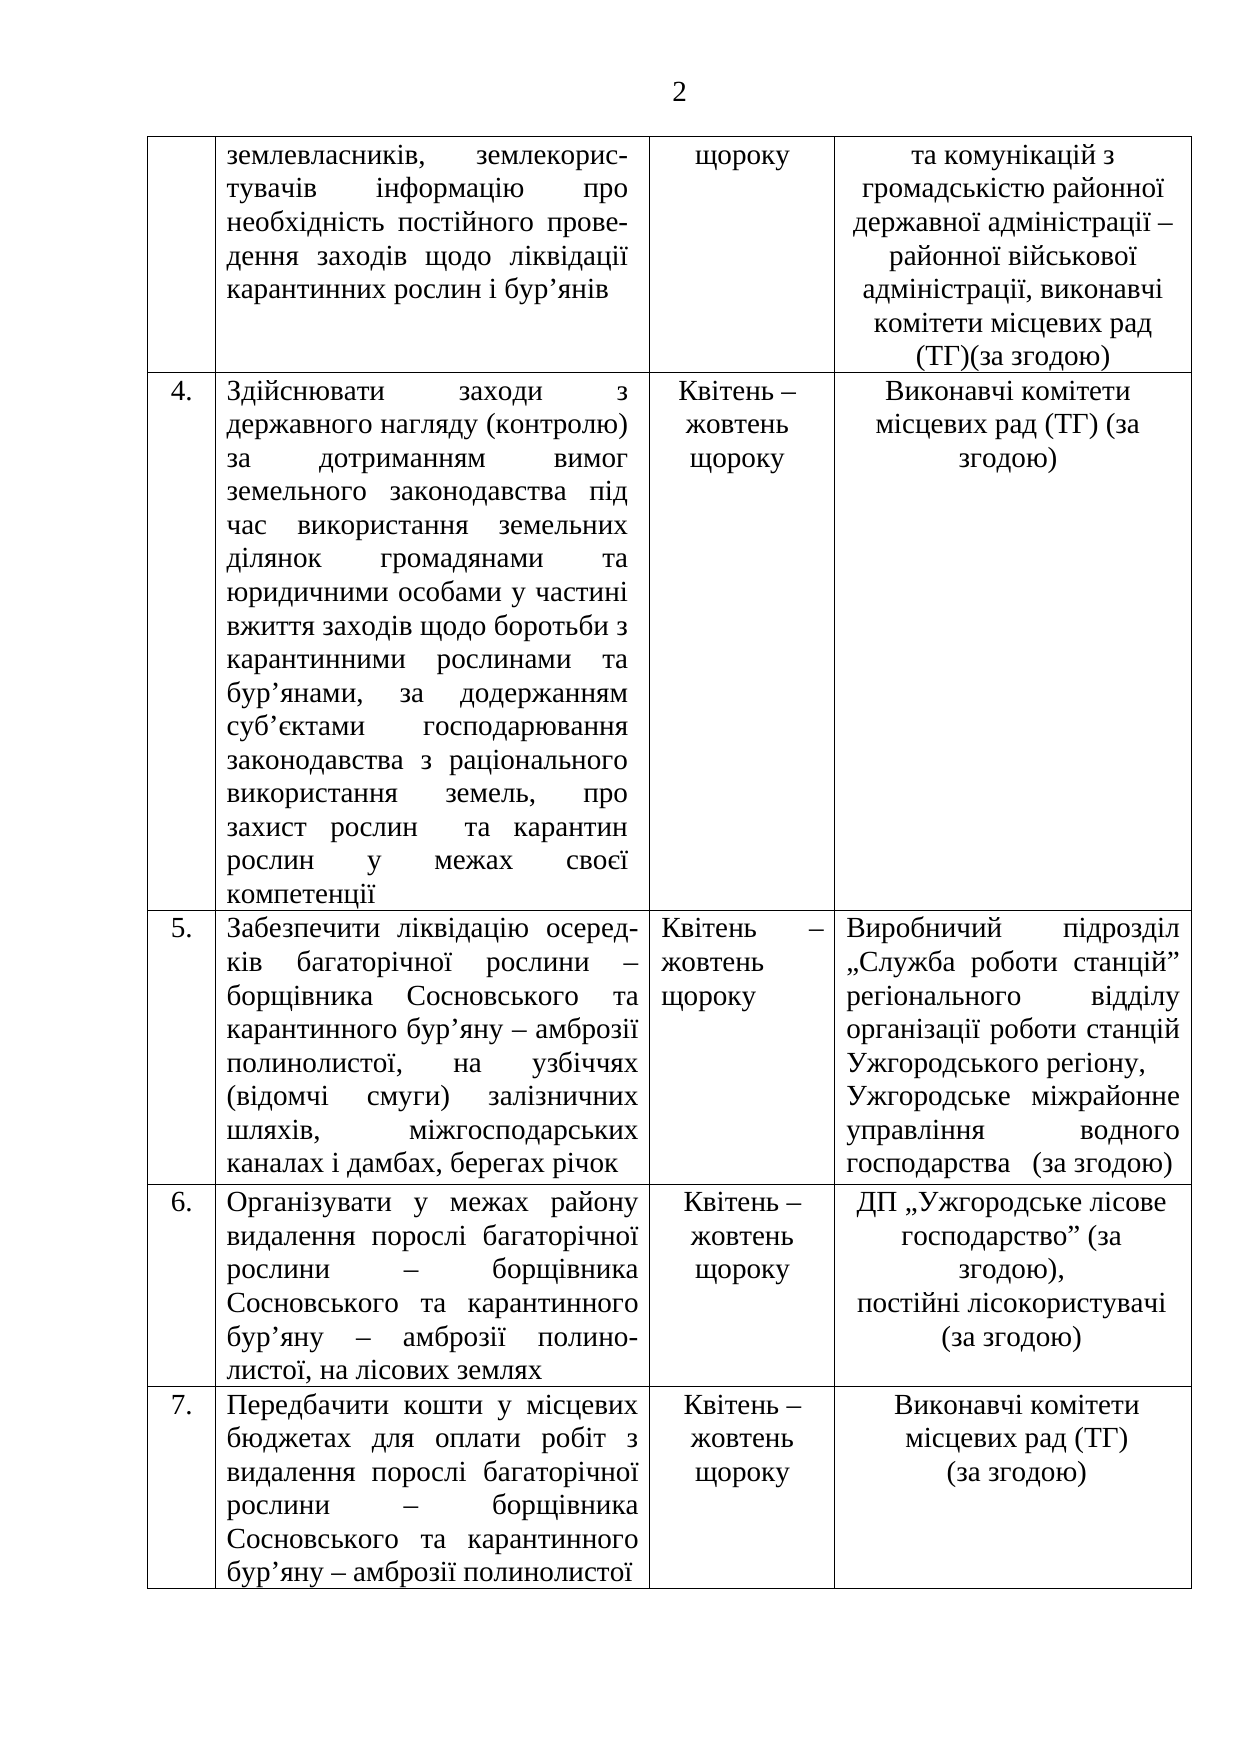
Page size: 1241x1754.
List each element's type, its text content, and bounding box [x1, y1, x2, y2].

table_cell Виконавчі комітети місцевих рад (ТГ) (за згодою) [835, 373, 1191, 909]
table_cell Передбачити кошти у місцевих бюджетах для оплати робіт з видалення порослі багаторічної рослини – борщівника Сосновського та карантинного бур’яну – амброзії полинолистої [216, 1387, 649, 1588]
table_cell Забезпечити ліквідацію осеред-ків багаторічної рослини – борщівника Сосновського та карантинного бур’яну – амброзії полинолистої, на узбіччях (відомчі смуги) залізничних шляхів, міжгосподарських каналах і дамбах, берегах річок [216, 911, 649, 1183]
table_cell Організувати у межах району видалення порослі багаторічної рослини – борщівника Сосновського та карантинного бур’яну – амброзії полино-листої, на лісових землях [216, 1185, 649, 1386]
table_cell 3. [148, 137, 215, 372]
table_cell Квітень – жовтень щороку [650, 373, 834, 909]
table_cell 5. [148, 911, 215, 1183]
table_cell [216, 137, 649, 372]
table_cell ДП „Ужгородське лісове господарство” (за згодою), постійні лісокористувачі (за згодою) [835, 1185, 1191, 1386]
table_cell 6. [148, 1185, 215, 1386]
table_cell Квітень – жовтень щороку [650, 1387, 834, 1588]
table_cell Виробничий підрозділ „Служба роботи станцій” регіонального відділу організації роботи станцій Ужгородського регіону, Ужгородське міжрайонне управління водного господарства (за згодою) [835, 911, 1191, 1183]
table_cell Квітень – жовтень щороку [650, 911, 834, 1183]
table_cell Квітень – жовтень щороку [650, 1185, 834, 1386]
table_cell 7. [148, 1387, 215, 1588]
table_cell Виконавчі комітети місцевих рад (ТГ) (за згодою) [835, 1387, 1191, 1588]
table_cell Здійснювати заходи з державного нагляду (контролю) за дотриманням вимог земельного законодавства під час використання земельних ділянок громадянами та юридичними особами у частині вжиття заходів щодо боротьби з карантинними рослинами та бур’янами, за додержанням суб’єктами господарювання законодавства з раціонального використання земель, про захист рослин та карантин рослин у межах своєї компетенції [216, 373, 649, 909]
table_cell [835, 137, 1191, 372]
table_cell 4. [148, 373, 215, 909]
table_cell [650, 137, 834, 372]
